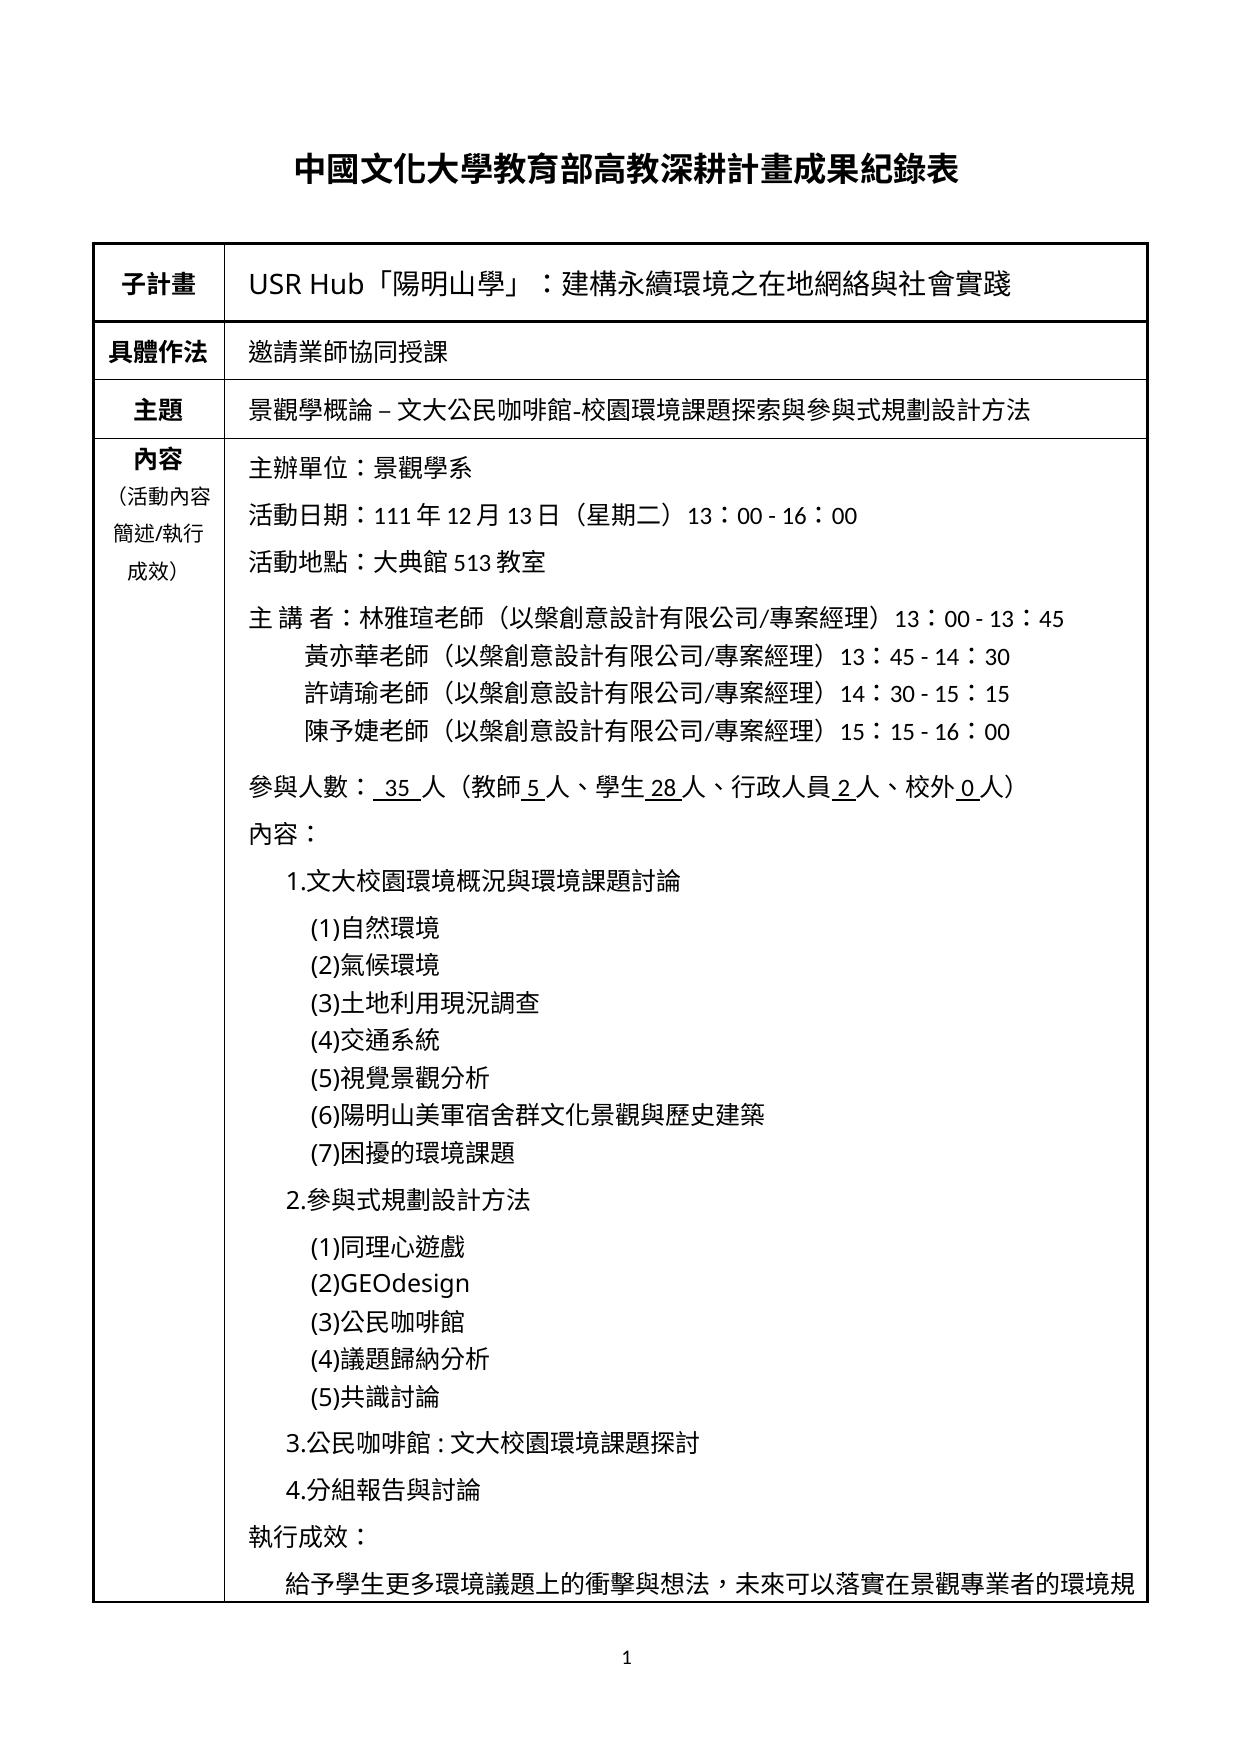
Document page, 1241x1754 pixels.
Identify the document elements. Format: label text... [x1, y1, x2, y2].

text 中國文化大學教育部高教深耕計畫成果紀錄表 [131, 129, 1122, 204]
table_cell 具體作法 [95, 323, 224, 379]
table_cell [225, 439, 1146, 1601]
table_header 子計畫 [95, 245, 224, 320]
table_header USR Hub「陽明山學」：建構永續環境之在地網絡與社會實踐 [225, 245, 1146, 320]
table_cell 景觀學概論 – 文大公民咖啡館-校園環境課題探索與參與式規劃設計方法 [225, 380, 1146, 438]
table_cell 邀請業師協同授課 [225, 323, 1146, 379]
table_cell 內容 （活動內容簡述/執行成效） [95, 439, 224, 1601]
table_cell 主題 [95, 380, 224, 438]
